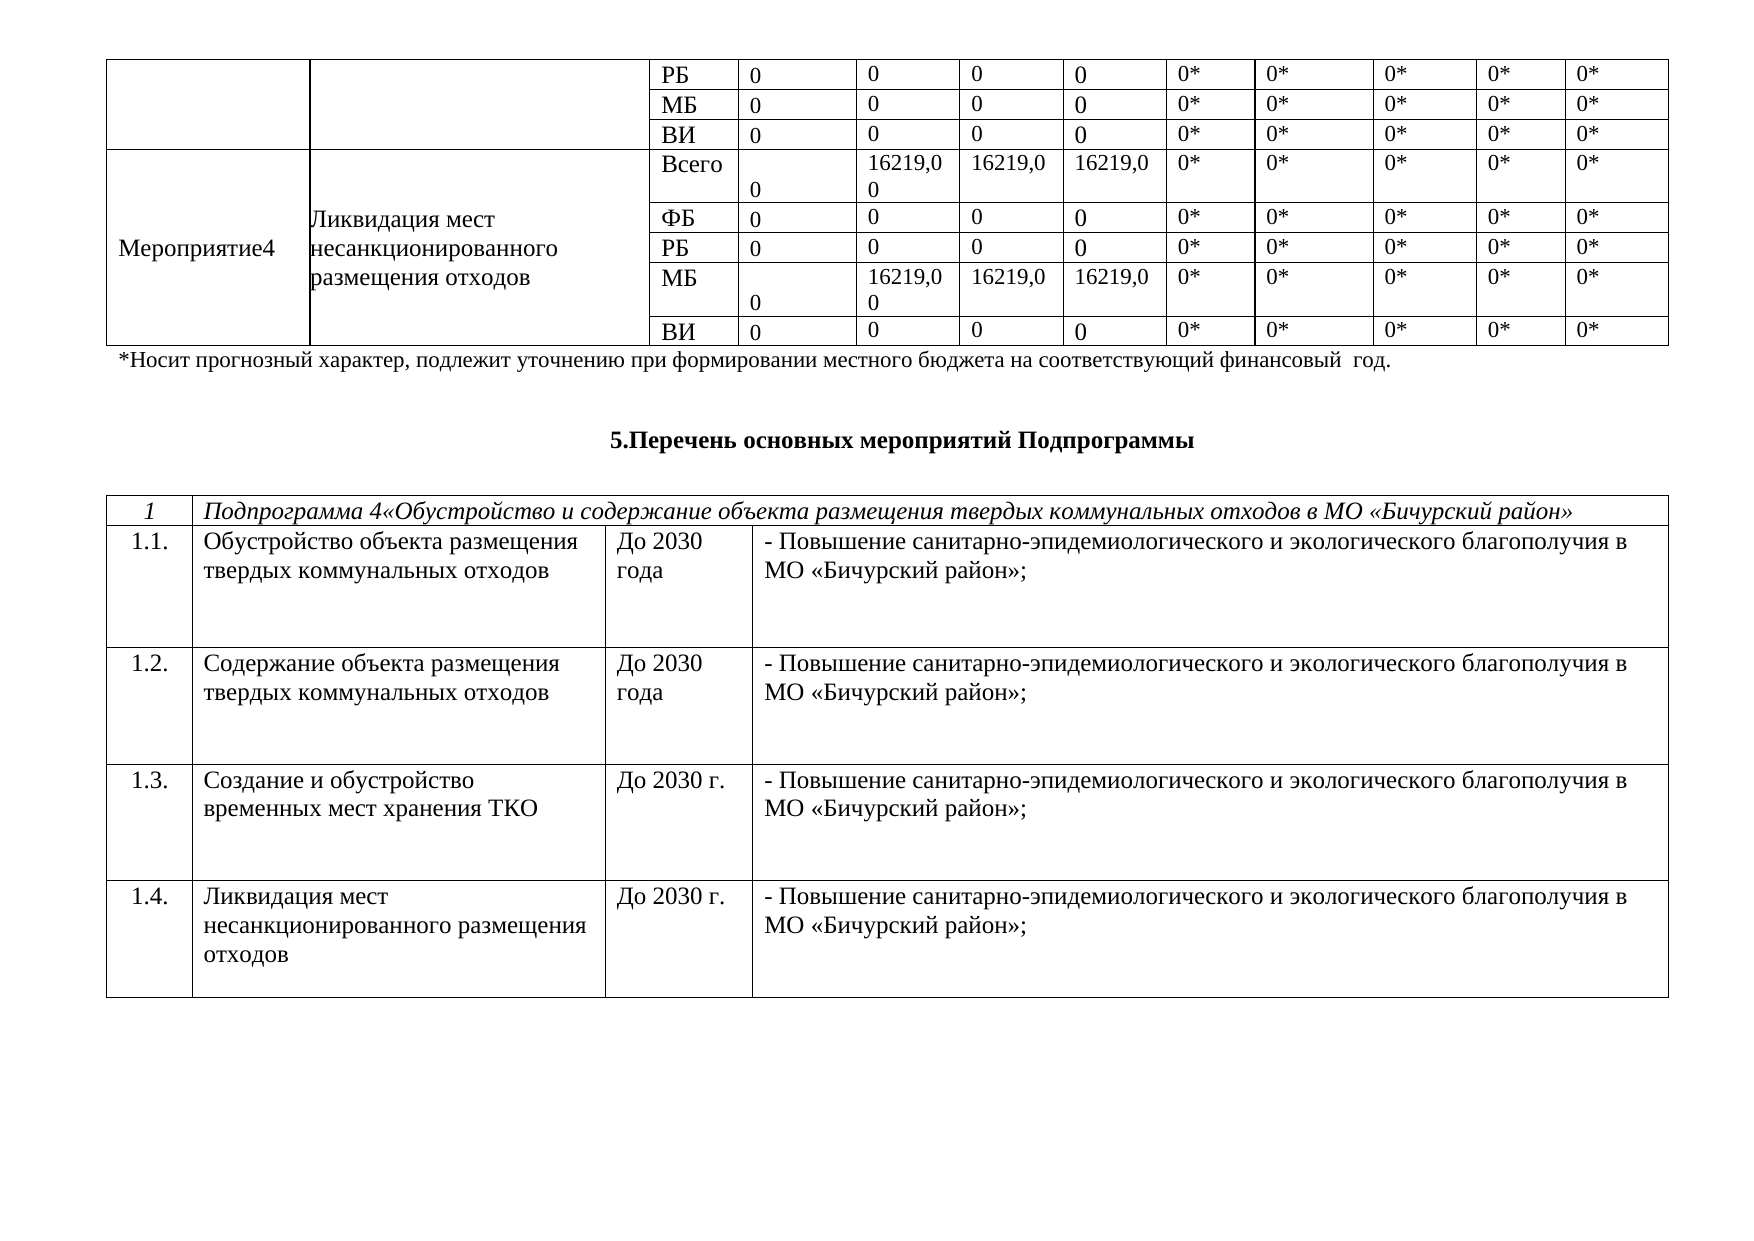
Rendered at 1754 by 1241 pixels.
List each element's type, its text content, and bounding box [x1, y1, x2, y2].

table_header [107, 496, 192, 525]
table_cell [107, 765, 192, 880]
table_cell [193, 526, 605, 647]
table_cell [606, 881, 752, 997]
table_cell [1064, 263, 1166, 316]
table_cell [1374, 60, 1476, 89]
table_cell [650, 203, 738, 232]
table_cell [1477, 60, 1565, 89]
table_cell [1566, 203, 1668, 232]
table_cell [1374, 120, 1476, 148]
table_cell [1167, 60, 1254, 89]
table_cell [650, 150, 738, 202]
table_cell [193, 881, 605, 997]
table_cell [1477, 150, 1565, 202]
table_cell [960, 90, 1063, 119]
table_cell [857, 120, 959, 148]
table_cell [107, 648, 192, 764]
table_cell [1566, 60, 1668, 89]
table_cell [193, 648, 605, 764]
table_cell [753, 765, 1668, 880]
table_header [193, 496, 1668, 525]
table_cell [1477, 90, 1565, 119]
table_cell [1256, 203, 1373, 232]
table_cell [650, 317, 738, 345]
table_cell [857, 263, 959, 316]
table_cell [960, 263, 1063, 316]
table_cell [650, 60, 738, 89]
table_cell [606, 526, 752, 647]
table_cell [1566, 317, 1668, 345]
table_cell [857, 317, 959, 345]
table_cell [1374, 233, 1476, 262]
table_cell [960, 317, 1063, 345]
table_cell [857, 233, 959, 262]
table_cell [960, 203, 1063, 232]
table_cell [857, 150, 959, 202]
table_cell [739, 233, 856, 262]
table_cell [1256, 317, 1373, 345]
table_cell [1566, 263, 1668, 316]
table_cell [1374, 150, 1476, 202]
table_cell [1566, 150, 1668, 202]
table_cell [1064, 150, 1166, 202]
text 5.Перечень основных мероприятий Подпрограммы [163, 425, 1636, 454]
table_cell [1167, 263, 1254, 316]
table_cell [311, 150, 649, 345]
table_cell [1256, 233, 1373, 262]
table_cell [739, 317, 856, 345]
text *Носит прогнозный характер, подлежит уточнению при формировании местного бюджета на соответствующий финансовый год. [118, 346, 1636, 373]
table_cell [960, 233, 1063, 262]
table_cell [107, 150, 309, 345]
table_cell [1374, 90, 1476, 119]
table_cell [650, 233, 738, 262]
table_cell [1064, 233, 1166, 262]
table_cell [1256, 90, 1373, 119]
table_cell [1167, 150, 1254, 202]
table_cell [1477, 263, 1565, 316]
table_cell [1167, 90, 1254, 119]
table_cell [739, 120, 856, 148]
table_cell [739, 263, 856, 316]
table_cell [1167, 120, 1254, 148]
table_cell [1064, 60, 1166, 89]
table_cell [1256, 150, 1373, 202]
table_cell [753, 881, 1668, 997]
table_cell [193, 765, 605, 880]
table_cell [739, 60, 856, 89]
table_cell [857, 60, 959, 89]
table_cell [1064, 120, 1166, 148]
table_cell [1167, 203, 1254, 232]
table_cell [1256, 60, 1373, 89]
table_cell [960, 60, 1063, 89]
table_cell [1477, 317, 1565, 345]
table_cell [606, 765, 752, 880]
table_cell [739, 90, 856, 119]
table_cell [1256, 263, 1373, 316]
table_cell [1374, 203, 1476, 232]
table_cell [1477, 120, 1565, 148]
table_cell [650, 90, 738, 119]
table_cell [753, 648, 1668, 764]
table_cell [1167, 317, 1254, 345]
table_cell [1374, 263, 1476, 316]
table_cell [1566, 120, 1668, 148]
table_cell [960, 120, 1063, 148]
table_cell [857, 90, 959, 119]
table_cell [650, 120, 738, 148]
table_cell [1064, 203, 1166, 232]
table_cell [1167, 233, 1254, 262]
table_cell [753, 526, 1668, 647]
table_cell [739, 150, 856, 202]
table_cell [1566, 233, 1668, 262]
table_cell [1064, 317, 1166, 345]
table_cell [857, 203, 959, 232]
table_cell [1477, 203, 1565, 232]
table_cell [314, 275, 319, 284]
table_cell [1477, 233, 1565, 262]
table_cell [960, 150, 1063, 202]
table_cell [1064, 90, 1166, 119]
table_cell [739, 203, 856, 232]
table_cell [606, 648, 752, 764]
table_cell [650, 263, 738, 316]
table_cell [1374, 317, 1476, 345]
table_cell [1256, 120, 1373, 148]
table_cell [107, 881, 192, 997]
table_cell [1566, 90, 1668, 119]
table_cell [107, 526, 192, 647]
